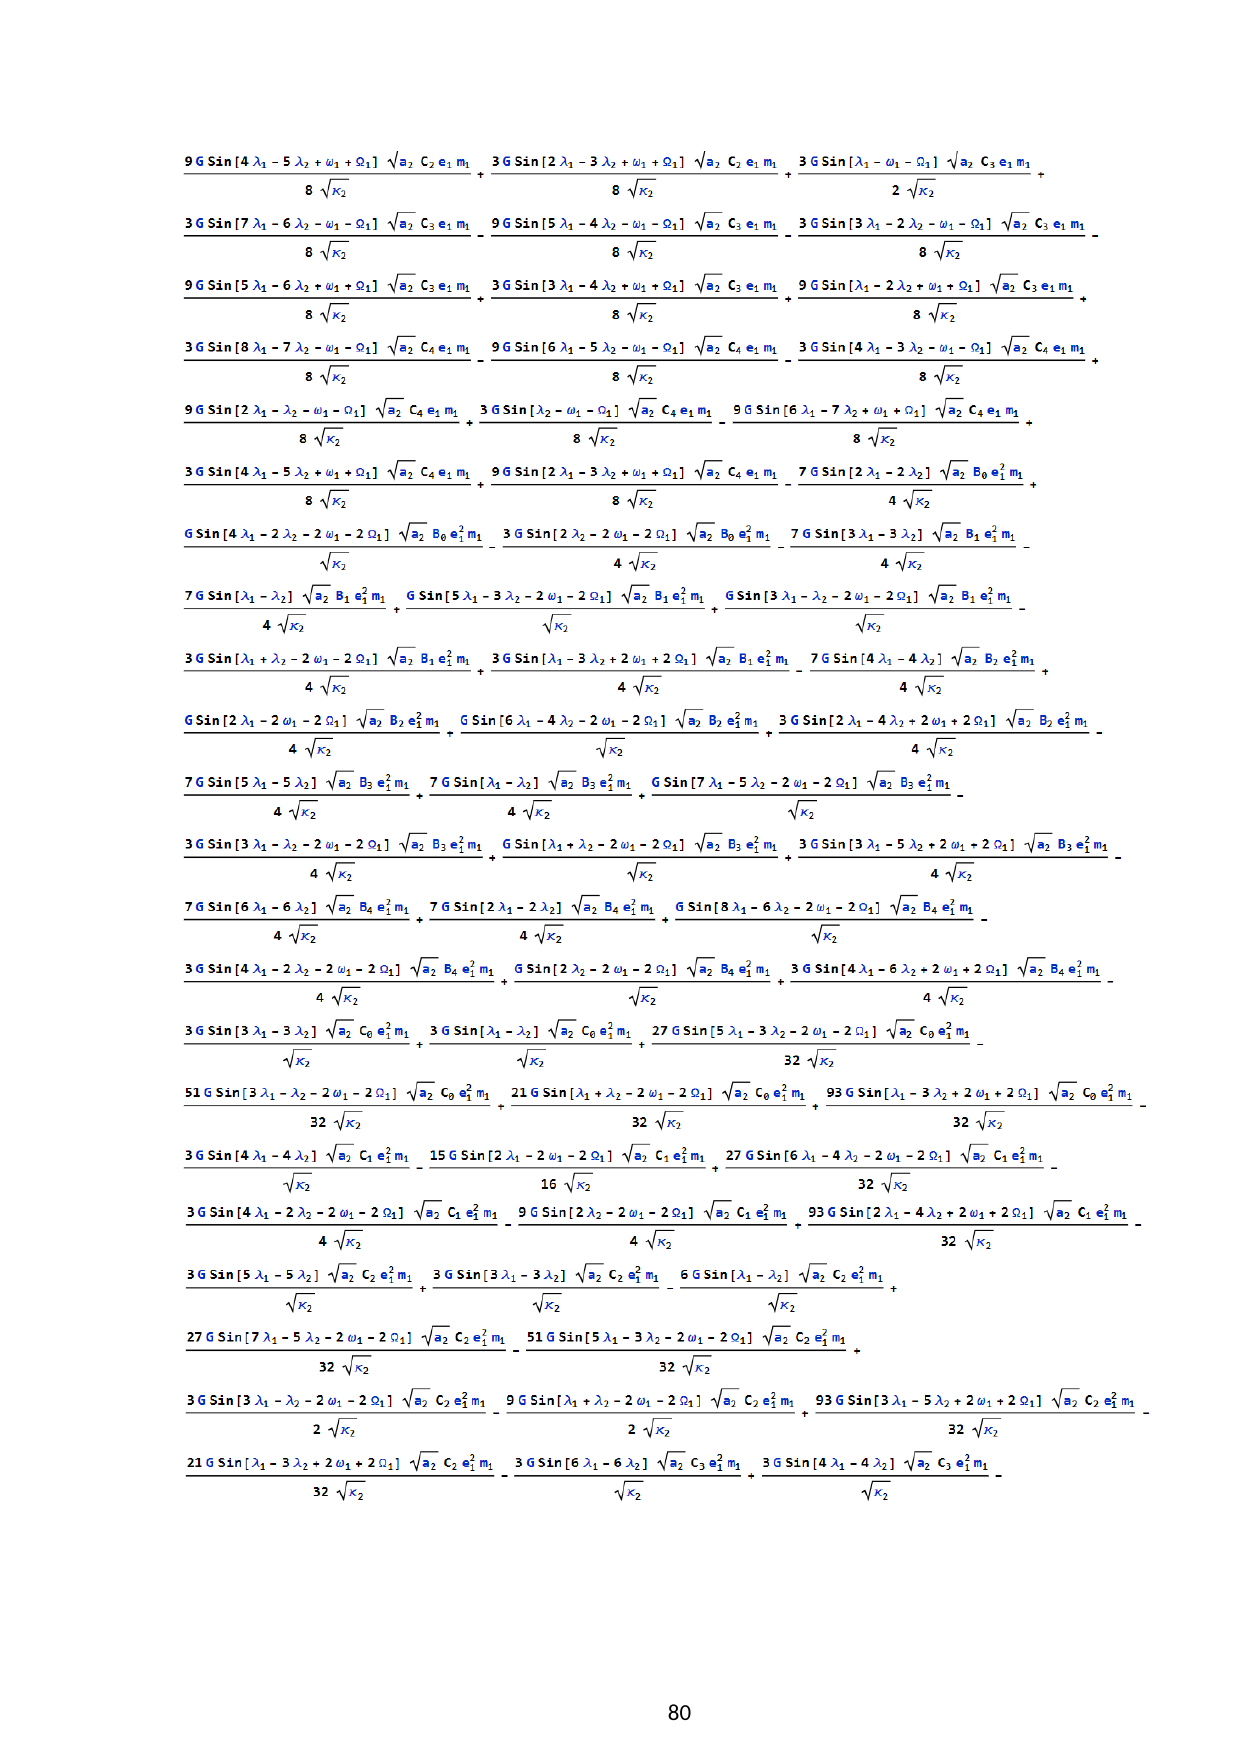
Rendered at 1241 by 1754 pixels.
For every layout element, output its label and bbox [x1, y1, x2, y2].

picture [177, 151, 1152, 1501]
